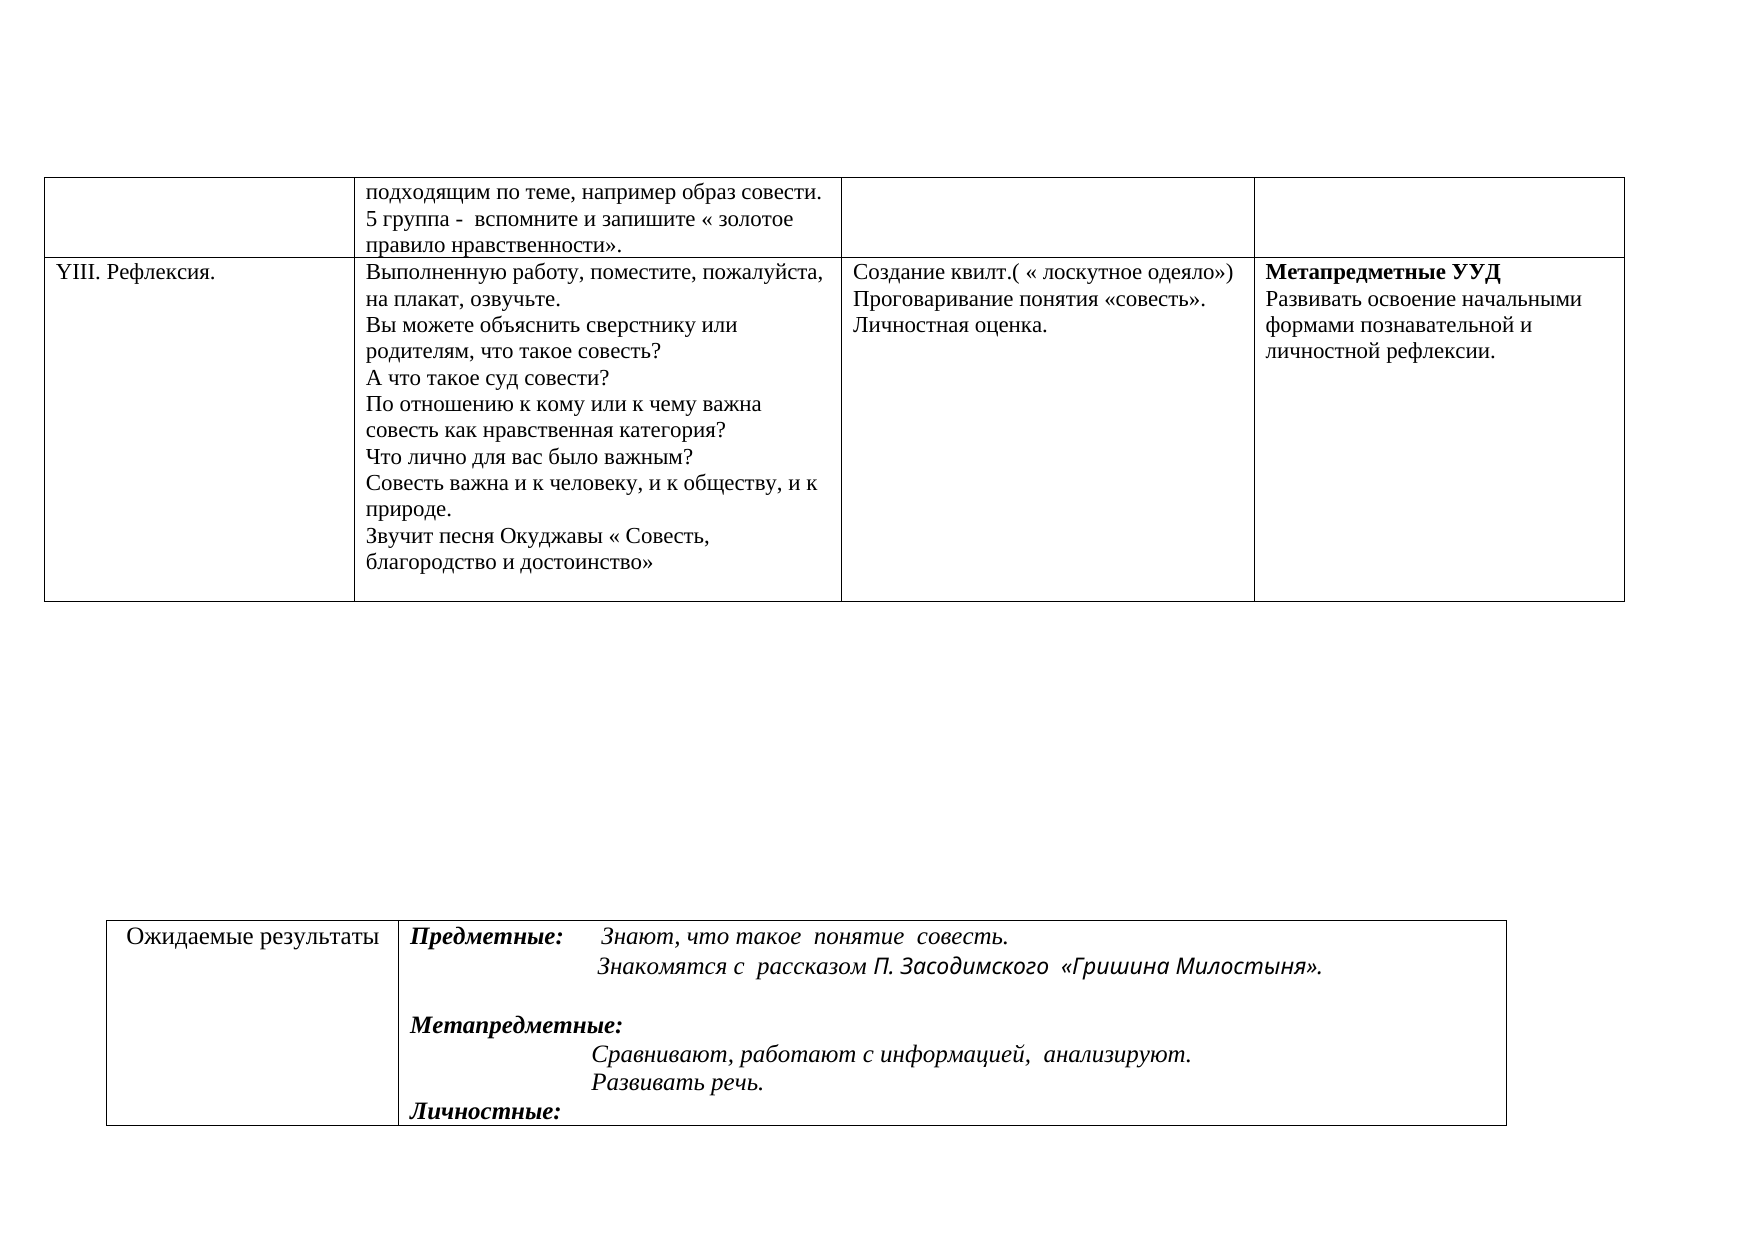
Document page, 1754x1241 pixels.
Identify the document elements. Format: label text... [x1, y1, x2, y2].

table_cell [1255, 178, 1624, 257]
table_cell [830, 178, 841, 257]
table_cell Метапредметные УУД Развивать освоение начальными формами познавательной и личностной рефлексии. [1255, 258, 1624, 601]
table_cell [842, 178, 1254, 257]
table_cell YIII. Рефлексия. [45, 258, 354, 601]
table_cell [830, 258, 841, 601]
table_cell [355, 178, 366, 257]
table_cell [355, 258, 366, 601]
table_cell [45, 178, 354, 257]
table_cell Создание квилт.( « лоскутное одеяло») Проговаривание понятия «совесть». Личностная оценка. [842, 258, 1254, 601]
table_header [107, 921, 398, 1125]
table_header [399, 921, 1506, 1125]
